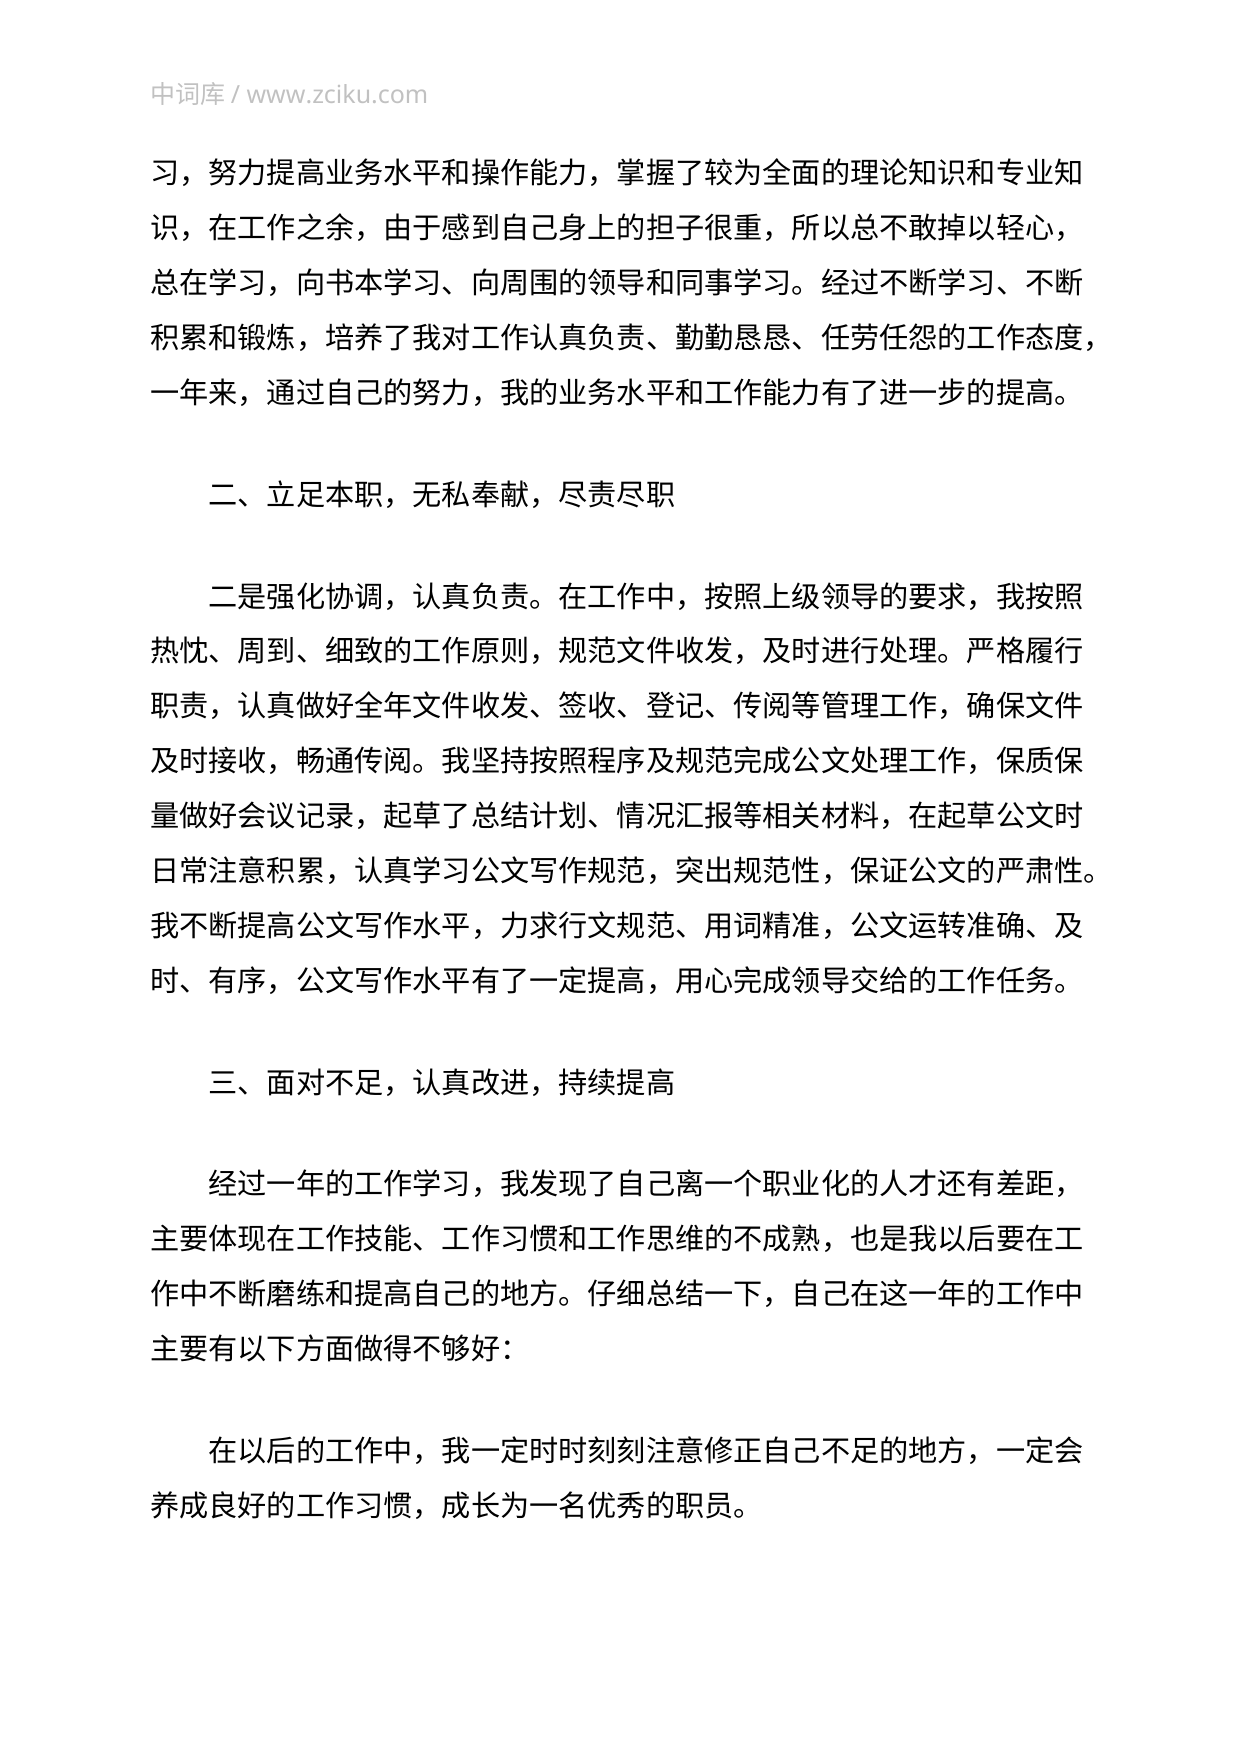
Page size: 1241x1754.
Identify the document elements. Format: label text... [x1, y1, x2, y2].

text 在以后的工作中，我一定时时刻刻注意修正自己不足的地方，一定会养成良好的工作习惯，成长为一名优秀的职员。 [150, 1427, 1090, 1524]
text 三、面对不足，认真改进，持续提高 [150, 1059, 1090, 1101]
text 二、立足本职，无私奉献，尽责尽职 [150, 471, 1090, 514]
text 经过一年的工作学习，我发现了自己离一个职业化的人才还有差距，主要体现在工作技能、工作习惯和工作思维的不成熟，也是我以后要在工作中不断磨练和提高自己的地方。仔细总结一下，自己在这一年的工作中主要有以下方面做得不够好： [150, 1161, 1090, 1368]
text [150, 150, 1090, 412]
text 二是强化协调，认真负责。在工作中，按照上级领导的要求，我按照热忱、周到、细致的工作原则，规范文件收发，及时进行处理。严格履行职责，认真做好全年文件收发、签收、登记、传阅等管理工作，确保文件及时接收，畅通传阅。我坚持按照程序及规范完成公文处理工作，保质保量做好会议记录，起草了总结计划、情况汇报等相关材料，在起草公文时日常注意积累，认真学习公文写作规范，突出规范性，保证公文的严肃性。我不断提高公文写作水平，力求行文规范、用词精准，公文运转准确、及时、有序，公文写作水平有了一定提高，用心完成领导交给的工作任务。 [150, 573, 1090, 1000]
